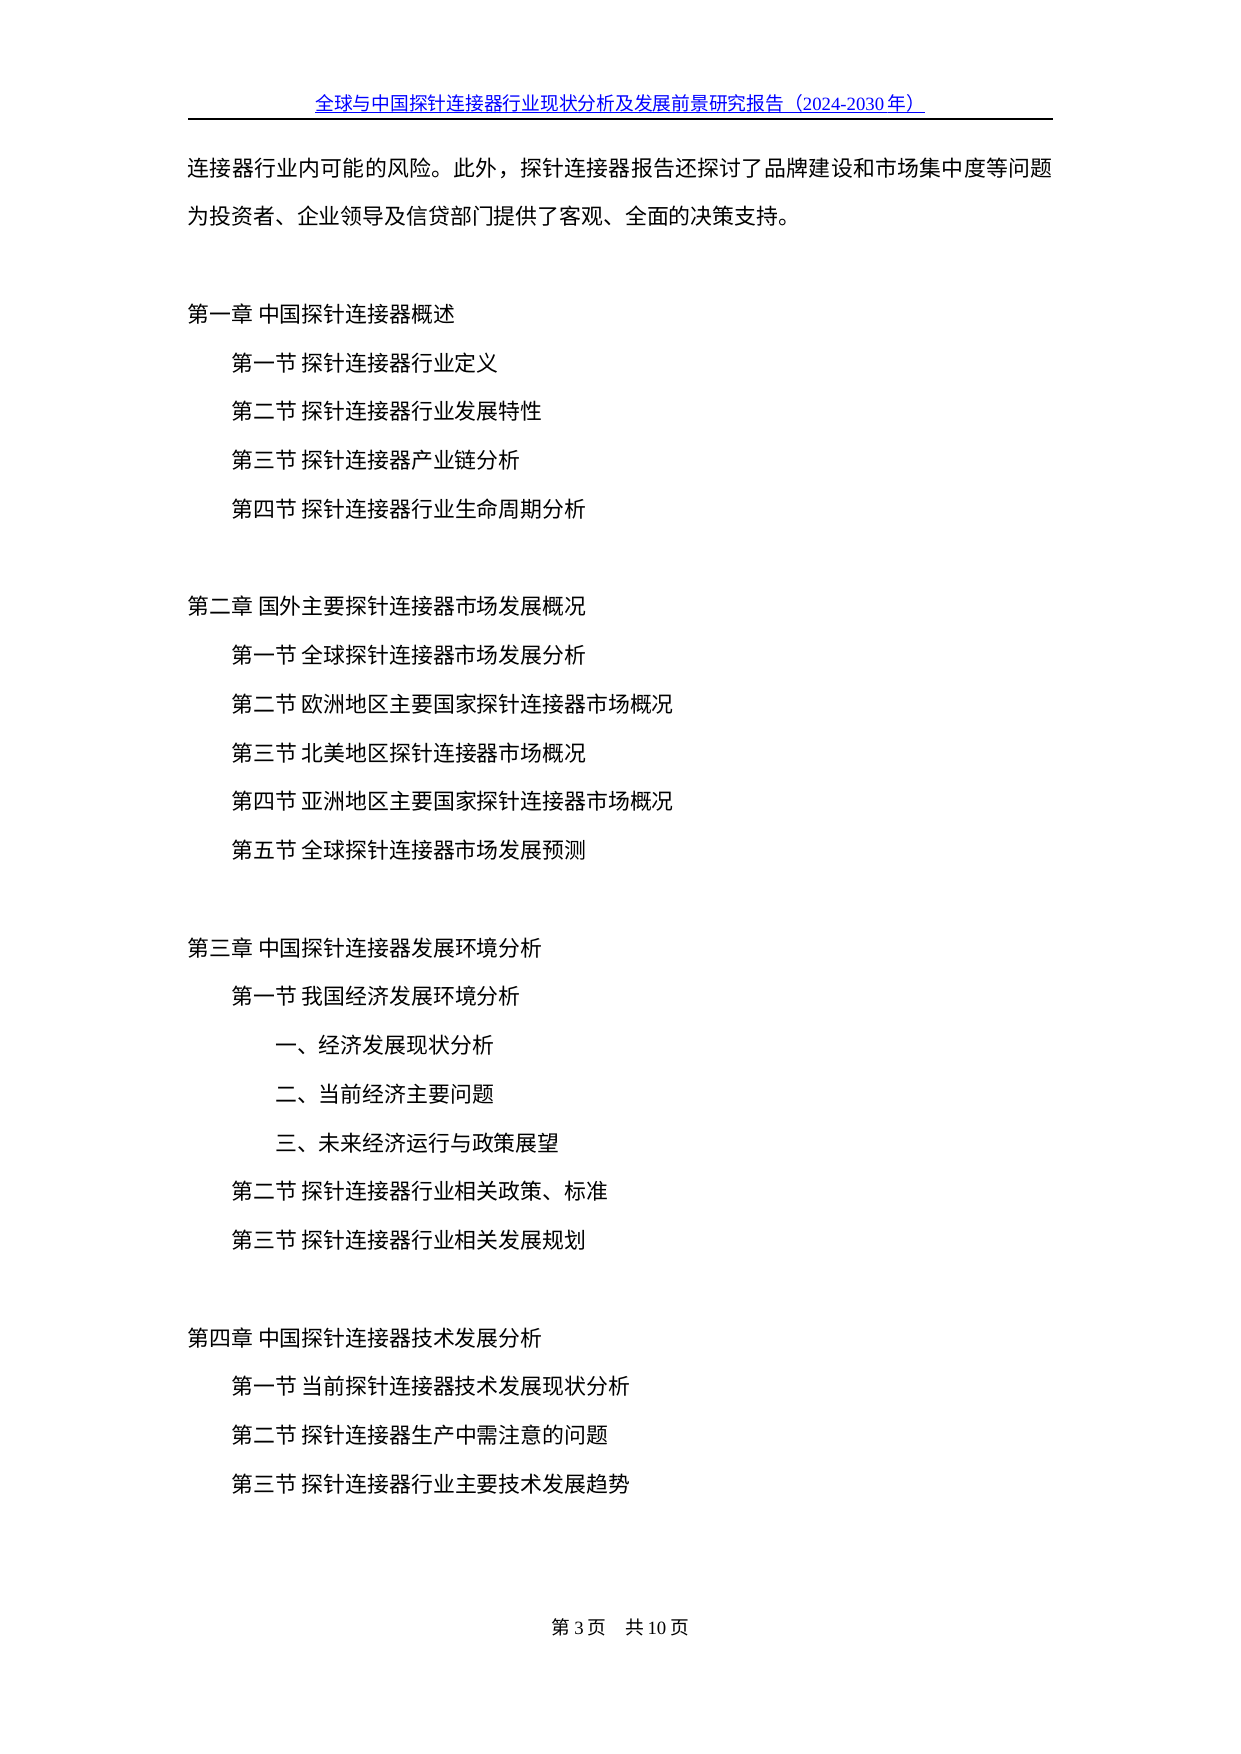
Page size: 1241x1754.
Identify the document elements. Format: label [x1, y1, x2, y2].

text [187, 150, 1053, 1499]
